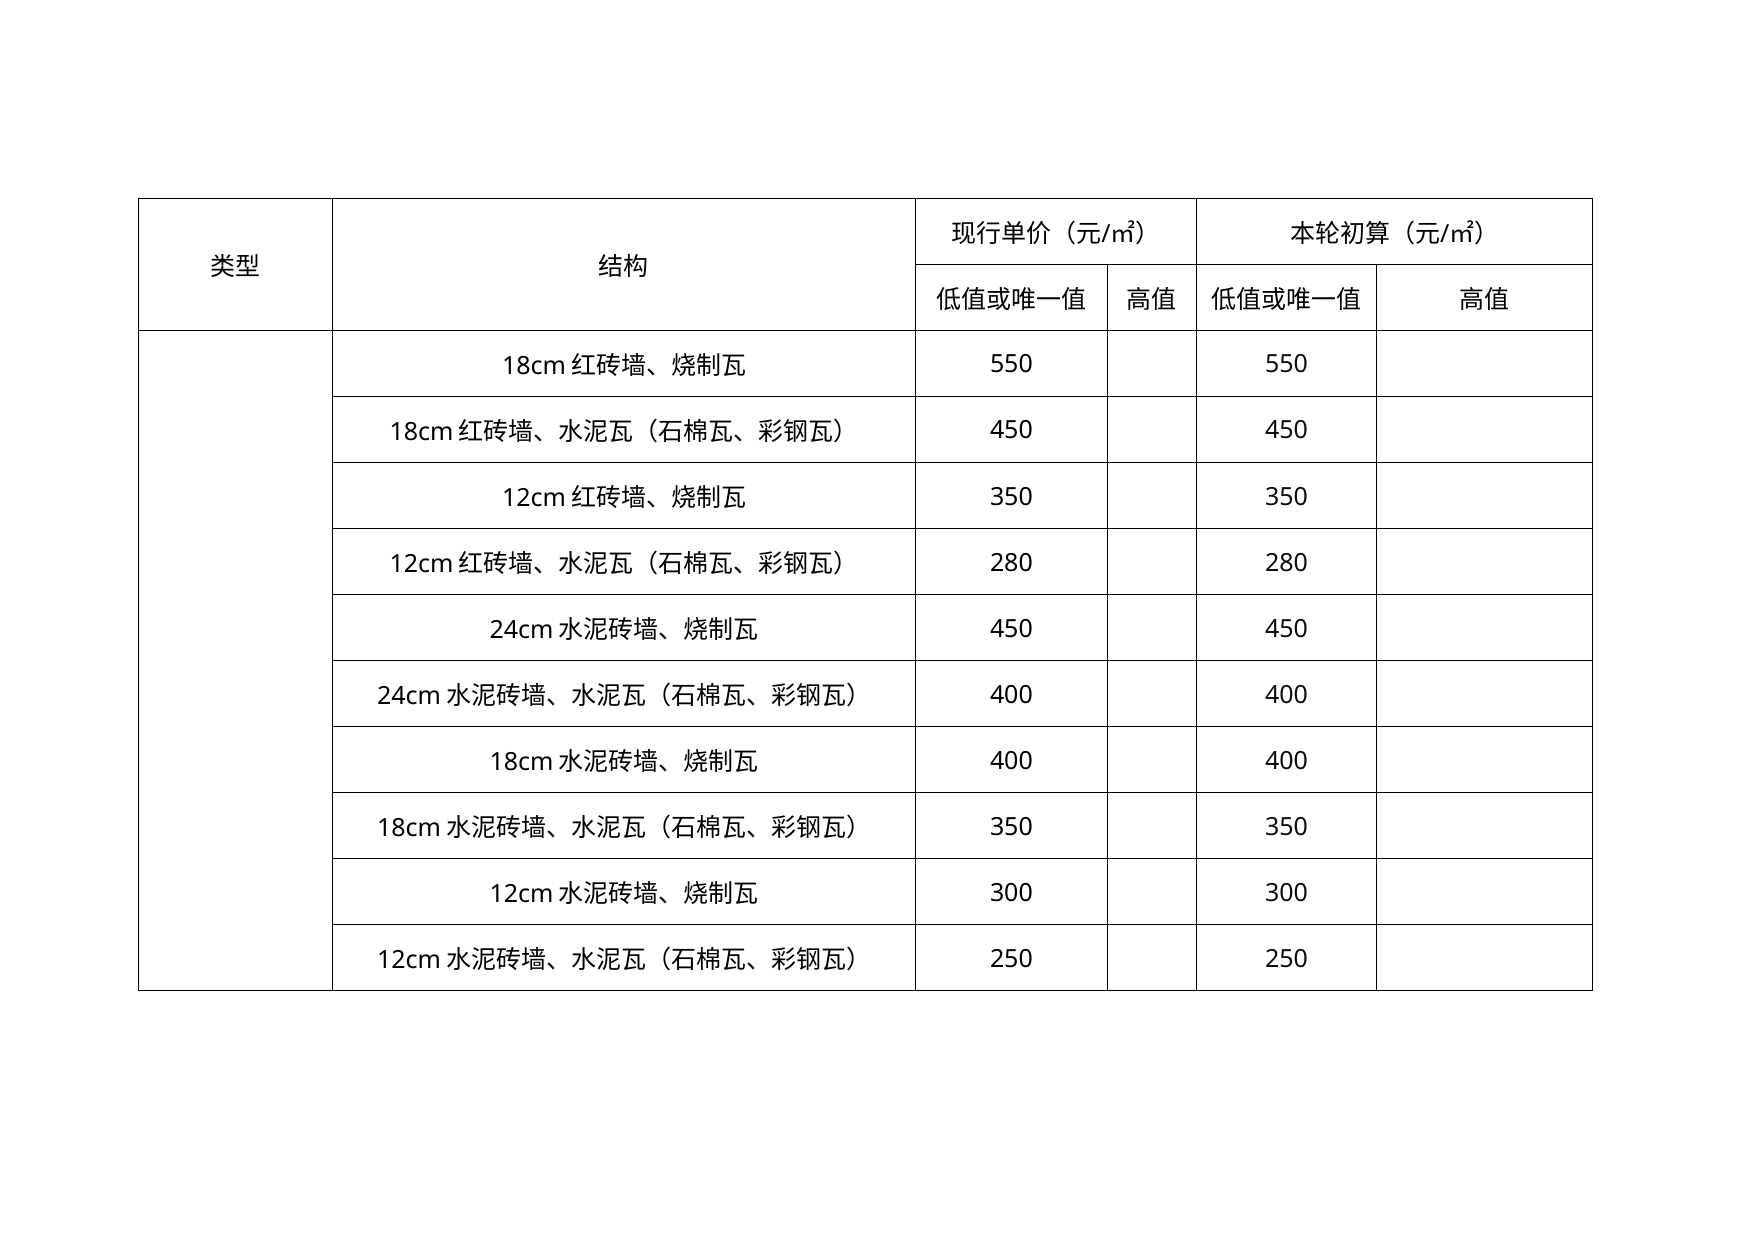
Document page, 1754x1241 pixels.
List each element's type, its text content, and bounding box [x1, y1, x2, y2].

table_cell [1377, 331, 1592, 396]
table_cell 24cm水泥砖墙、水泥瓦（石棉瓦、彩钢瓦） [333, 661, 915, 726]
table_cell 280 [916, 529, 1107, 594]
table_cell 350 [916, 463, 1107, 528]
table_header 类型 [139, 199, 332, 330]
table_cell 18cm红砖墙、烧制瓦 [333, 331, 915, 396]
table_cell [1377, 463, 1592, 528]
table_cell 280 [1197, 529, 1376, 594]
table_header 结构 [333, 199, 915, 330]
table_cell [1377, 793, 1592, 858]
table_cell 450 [1197, 595, 1376, 660]
table_cell 250 [916, 925, 1107, 990]
table_cell [1108, 925, 1196, 990]
table_cell [1377, 925, 1592, 990]
table_cell 250 [1197, 925, 1376, 990]
table_cell [1108, 331, 1196, 396]
table_cell [1377, 661, 1592, 726]
table_cell 400 [916, 727, 1107, 792]
table_cell 12cm红砖墙、烧制瓦 [333, 463, 915, 528]
table_cell 450 [916, 397, 1107, 462]
table_cell [1108, 463, 1196, 528]
table_cell 12cm红砖墙、水泥瓦（石棉瓦、彩钢瓦） [333, 529, 915, 594]
table_cell 350 [1197, 793, 1376, 858]
table_cell 低值或唯一值 [1197, 265, 1376, 330]
table_cell [1108, 859, 1196, 924]
table_cell [1108, 595, 1196, 660]
table_header 现行单价（元/㎡） [916, 199, 1196, 264]
table_cell 450 [1197, 397, 1376, 462]
table_cell 400 [916, 661, 1107, 726]
table_cell [1377, 727, 1592, 792]
table_cell 12cm水泥砖墙、水泥瓦（石棉瓦、彩钢瓦） [333, 925, 915, 990]
table_cell 18cm红砖墙、水泥瓦（石棉瓦、彩钢瓦） [333, 397, 915, 462]
table_cell [1377, 529, 1592, 594]
table_cell [1377, 859, 1592, 924]
table_cell 400 [1197, 661, 1376, 726]
table_cell 400 [1197, 727, 1376, 792]
table_cell 550 [1197, 331, 1376, 396]
table_cell [1108, 793, 1196, 858]
table_cell [1108, 727, 1196, 792]
table_cell 550 [916, 331, 1107, 396]
table_cell 350 [916, 793, 1107, 858]
table_cell 低值或唯一值 [916, 265, 1107, 330]
table_cell 12cm水泥砖墙、烧制瓦 [333, 859, 915, 924]
table_cell 高值 [1377, 265, 1592, 330]
table_cell 18cm水泥砖墙、烧制瓦 [333, 727, 915, 792]
table_cell 350 [1197, 463, 1376, 528]
table_cell [1108, 661, 1196, 726]
table_cell 18cm水泥砖墙、水泥瓦（石棉瓦、彩钢瓦） [333, 793, 915, 858]
table_cell 300 [916, 859, 1107, 924]
table_cell [1108, 529, 1196, 594]
table_cell 高值 [1108, 265, 1196, 330]
table_cell [1377, 397, 1592, 462]
table_cell [1108, 397, 1196, 462]
table_cell 24cm水泥砖墙、烧制瓦 [333, 595, 915, 660]
table_cell [1377, 595, 1592, 660]
table_cell 300 [1197, 859, 1376, 924]
table_cell 450 [916, 595, 1107, 660]
table_header 本轮初算（元/㎡） [1197, 199, 1592, 264]
